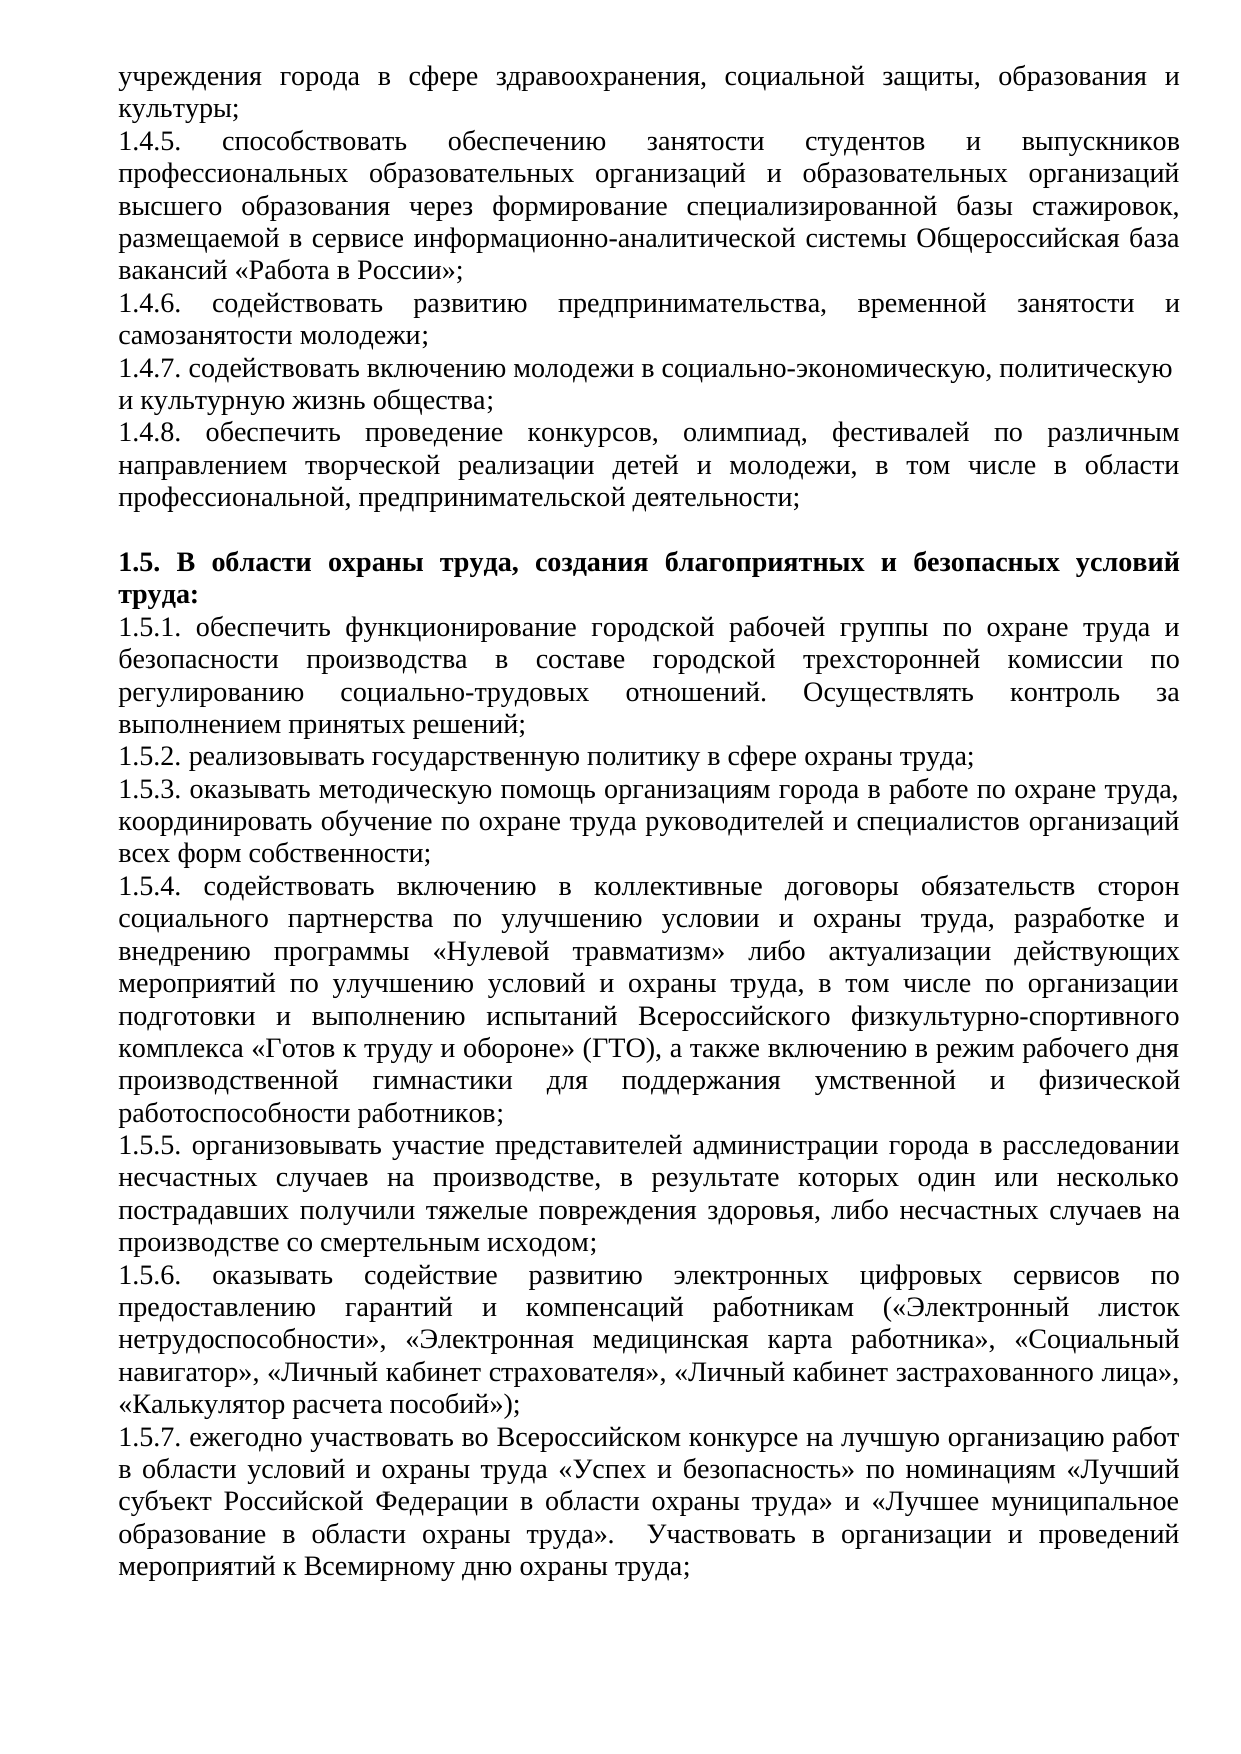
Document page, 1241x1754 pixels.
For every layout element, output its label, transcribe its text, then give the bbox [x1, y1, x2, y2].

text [118, 59, 1181, 124]
text 1.5.7. ежегодно участвовать во Всероссийском конкурсе на лучшую организацию работ в области условий и охраны труда «Успех и безопасность» по номинациям «Лучший субъект Российской Федерации в области охраны труда» и «Лучшее муниципальное образование в области охраны труда». Участвовать в организации и проведений мероприятий к Всемирному дню охраны труда; [118, 1420, 1181, 1582]
text 1.4.5. способствовать обеспечению занятости студентов и выпускников профессиональных образовательных организаций и образовательных организаций высшего образования через формирование специализированной базы стажировок, размещаемой в сервисе информационно-аналитической системы Общероссийская база вакансий «Работа в России»; [118, 124, 1181, 286]
text 1.4.7. содействовать включению молодежи в социально-экономическую, политическую и культурную жизнь общества; [118, 351, 1181, 415]
text 1.5.4. содействовать включению в коллективные договоры обязательств сторон социального партнерства по улучшению условии и охраны труда, разработке и внедрению программы «Нулевой травматизм» либо актуализации действующих мероприятий по улучшению условий и охраны труда, в том числе по организации подготовки и выполнению испытаний Всероссийского физкультурно-спортивного комплекса «Готов к труду и обороне» (ГТО), а также включению в режим рабочего дня производственной гимнастики для поддержания умственной и физической работоспособности работников; [118, 869, 1181, 1128]
text 1.4.6. содействовать развитию предпринимательства, временной занятости и самозанятости молодежи; [118, 286, 1181, 351]
text 1.5.5. организовывать участие представителей администрации города в расследовании несчастных случаев на производстве, в результате которых один или несколько пострадавших получили тяжелые повреждения здоровья, либо несчастных случаев на производстве со смертельным исходом; [118, 1128, 1181, 1258]
text 1.5.3. оказывать методическую помощь организациям города в работе по охране труда, координировать обучение по охране труда руководителей и специалистов организаций всех форм собственности; [118, 772, 1181, 869]
text 1.5.1. обеспечить функционирование городской рабочей группы по охране труда и безопасности производства в составе городской трехсторонней комиссии по регулированию социально-трудовых отношений. Осуществлять контроль за выполнением принятых решений; [118, 610, 1181, 739]
text 1.5. В области охраны труда, создания благоприятных и безопасных условий труда: [118, 545, 1181, 610]
text 1.4.8. обеспечить проведение конкурсов, олимпиад, фестивалей по различным направлением творческой реализации детей и молодежи, в том числе в области профессиональной, предпринимательской деятельности; [118, 415, 1181, 513]
text 1.5.2. реализовывать государственную политику в сфере охраны труда; [118, 739, 1181, 772]
text 1.5.6. оказывать содействие развитию электронных цифровых сервисов по предоставлению гарантий и компенсаций работникам («Электронный листок нетрудоспособности», «Электронная медицинская карта работника», «Социальный навигатор», «Личный кабинет страхователя», «Личный кабинет застрахованного лица», «Калькулятор расчета пособий»); [118, 1258, 1181, 1420]
